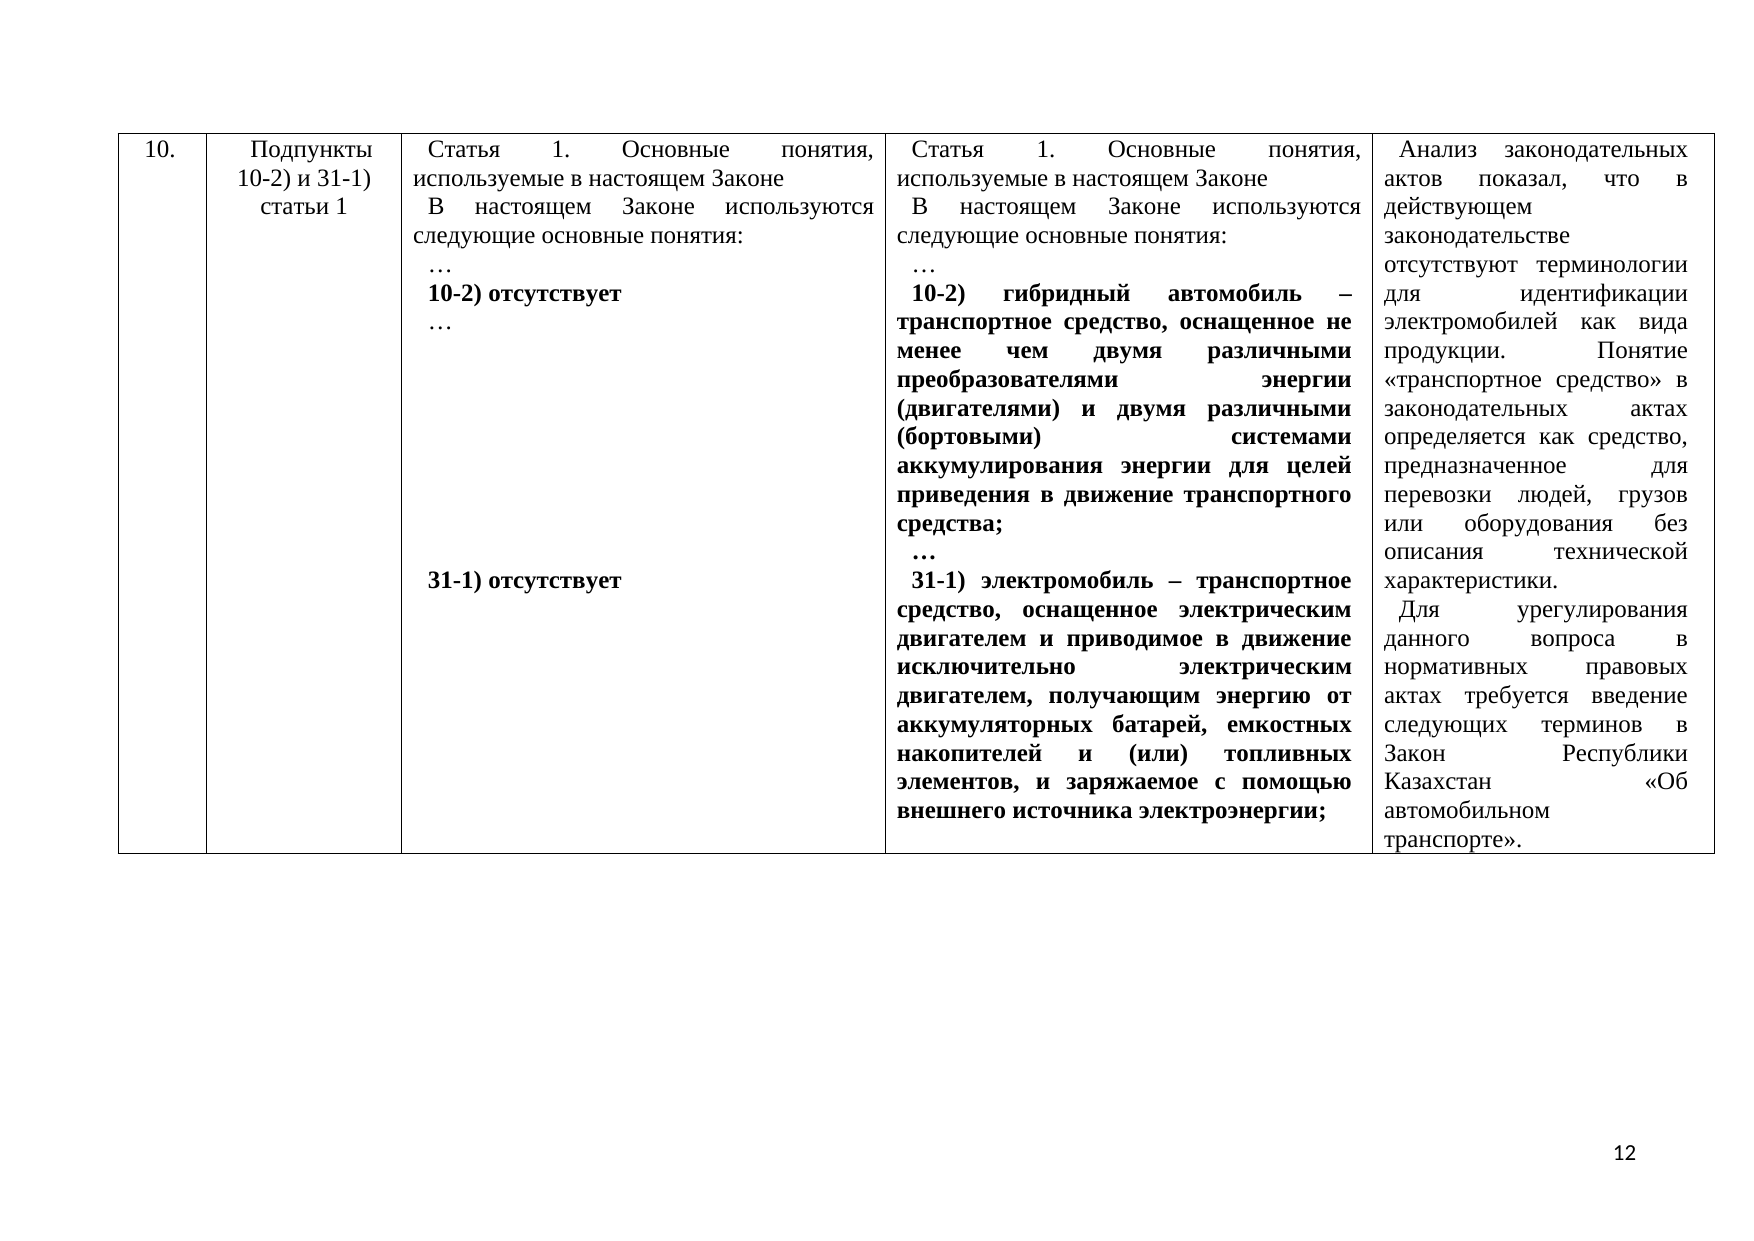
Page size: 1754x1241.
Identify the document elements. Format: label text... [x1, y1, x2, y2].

table_cell Статья 1. Основные понятия, используемые в настоящем Законе В настоящем Законе используются следующие основные понятия: … 10-2) гибридный автомобиль – транспортное средство, оснащенное не менее чем двумя различными преобразователями энергии (двигателями) и двумя различными (бортовыми) системами аккумулирования энергии для целей приведения в движение транспортного средства; … 31-1) электромобиль – транспортное средство, оснащенное электрическим двигателем и приводимое в движение исключительно электрическим двигателем, получающим энергию от аккумуляторных батарей, емкостных накопителей и (или) топливных элементов, и заряжаемое с помощью внешнего источника электроэнергии; [886, 134, 1372, 853]
table_cell Анализ законодательных актов показал, что в действующем законодательстве отсутствуют терминологии для идентификации электромобилей как вида продукции. Понятие «транспортное средство» в законодательных актах определяется как средство, предназначенное для перевозки людей, грузов или оборудования без описания технической характеристики. Для урегулирования данного вопроса в нормативных правовых актах требуется введение следующих терминов в Закон Республики Казахстан «Об автомобильном транспорте». [1373, 134, 1714, 853]
table_cell [119, 134, 206, 853]
table_cell Статья 1. Основные понятия, используемые в настоящем Законе В настоящем Законе используются следующие основные понятия: … 10-2) отсутствует … 31-1) отсутствует [402, 134, 885, 853]
table_cell Подпункты 10-2) и 31-1) статьи 1 [207, 134, 401, 853]
